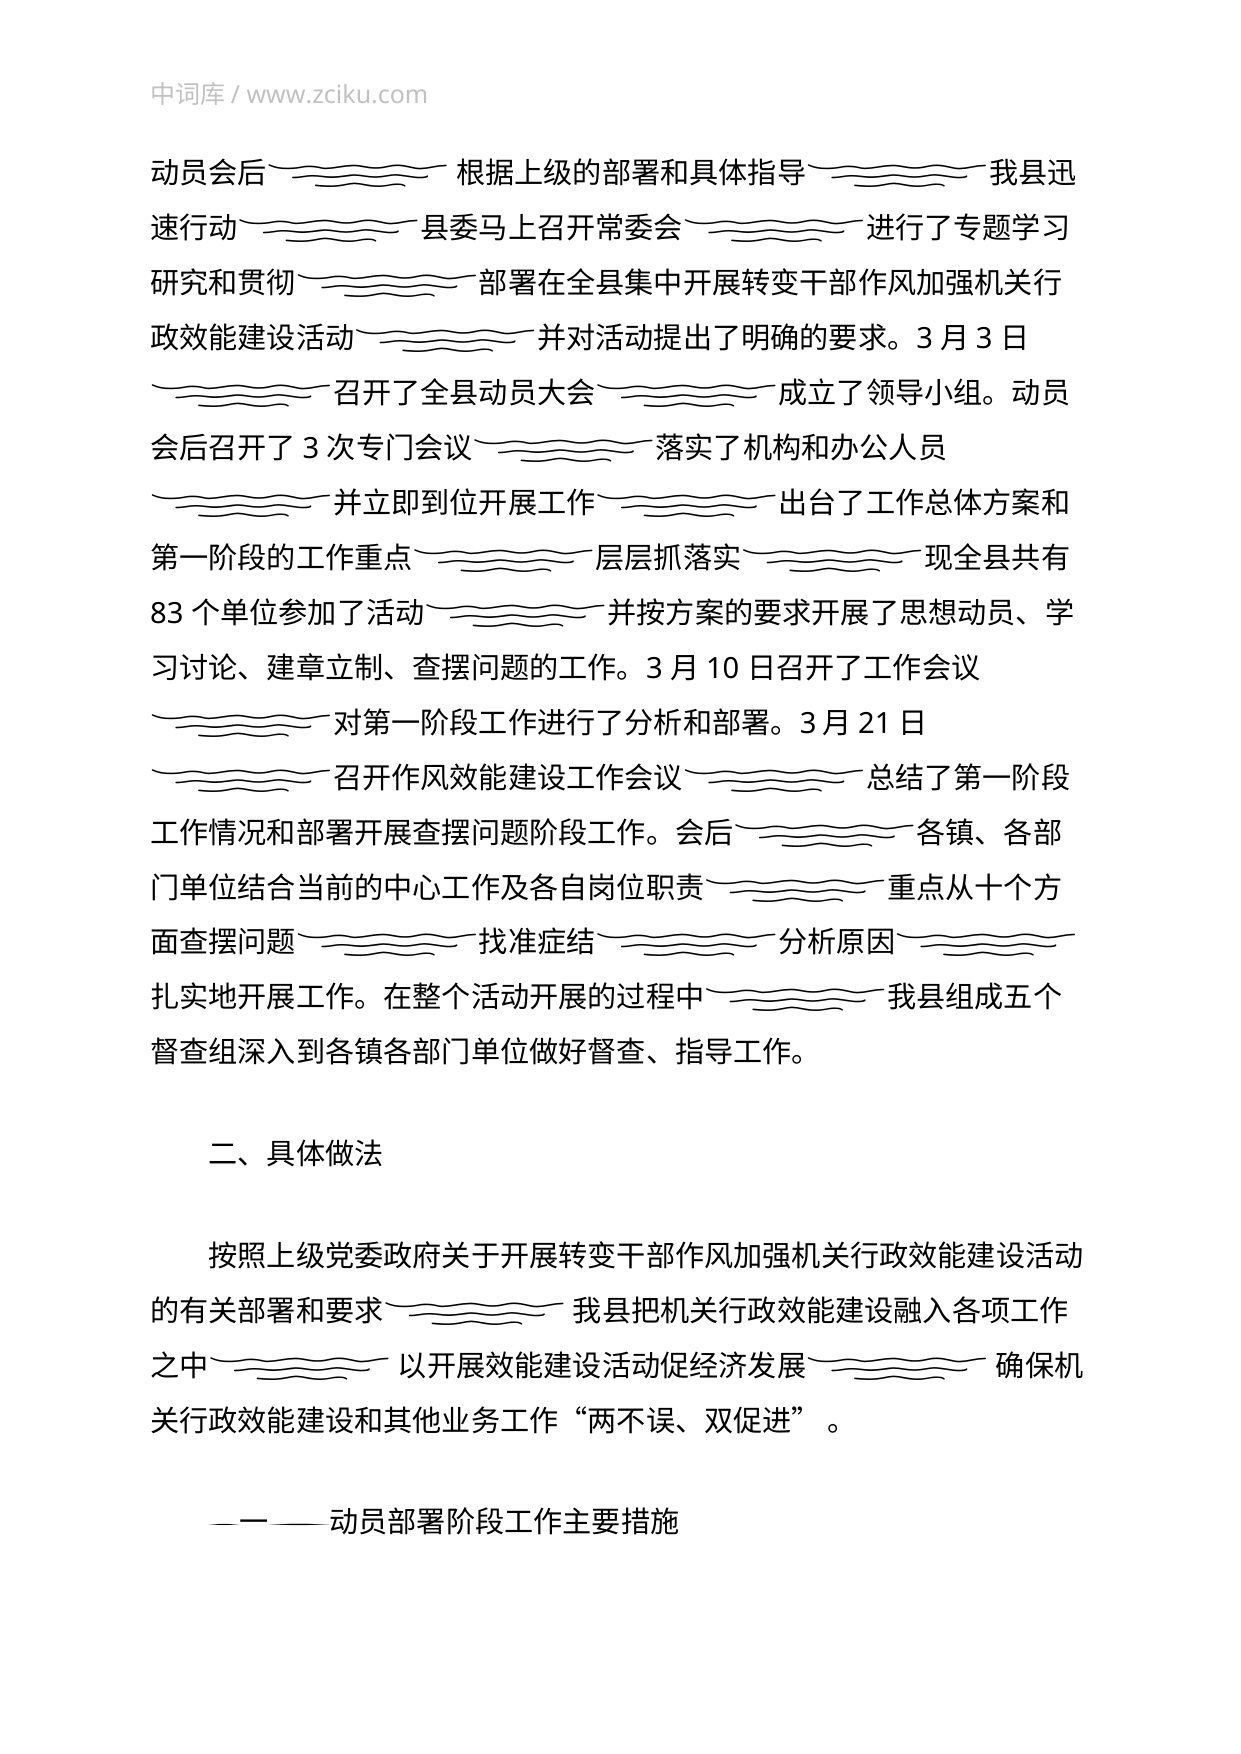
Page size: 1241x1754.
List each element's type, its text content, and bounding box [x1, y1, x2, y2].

text 一动员部署阶段工作主要措施 [150, 1499, 1090, 1541]
text 按照上级党委政府关于开展转变干部作风加强机关行政效能建设活动的有关部署和要求 我县把机关行政效能建设融入各项工作之中 以开展效能建设活动促经济发展 确保机关行政效能建设和其他业务工作“两不误、双促进” 。 [150, 1232, 1090, 1439]
text 二、具体做法 [150, 1131, 1090, 1173]
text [150, 150, 1090, 1071]
